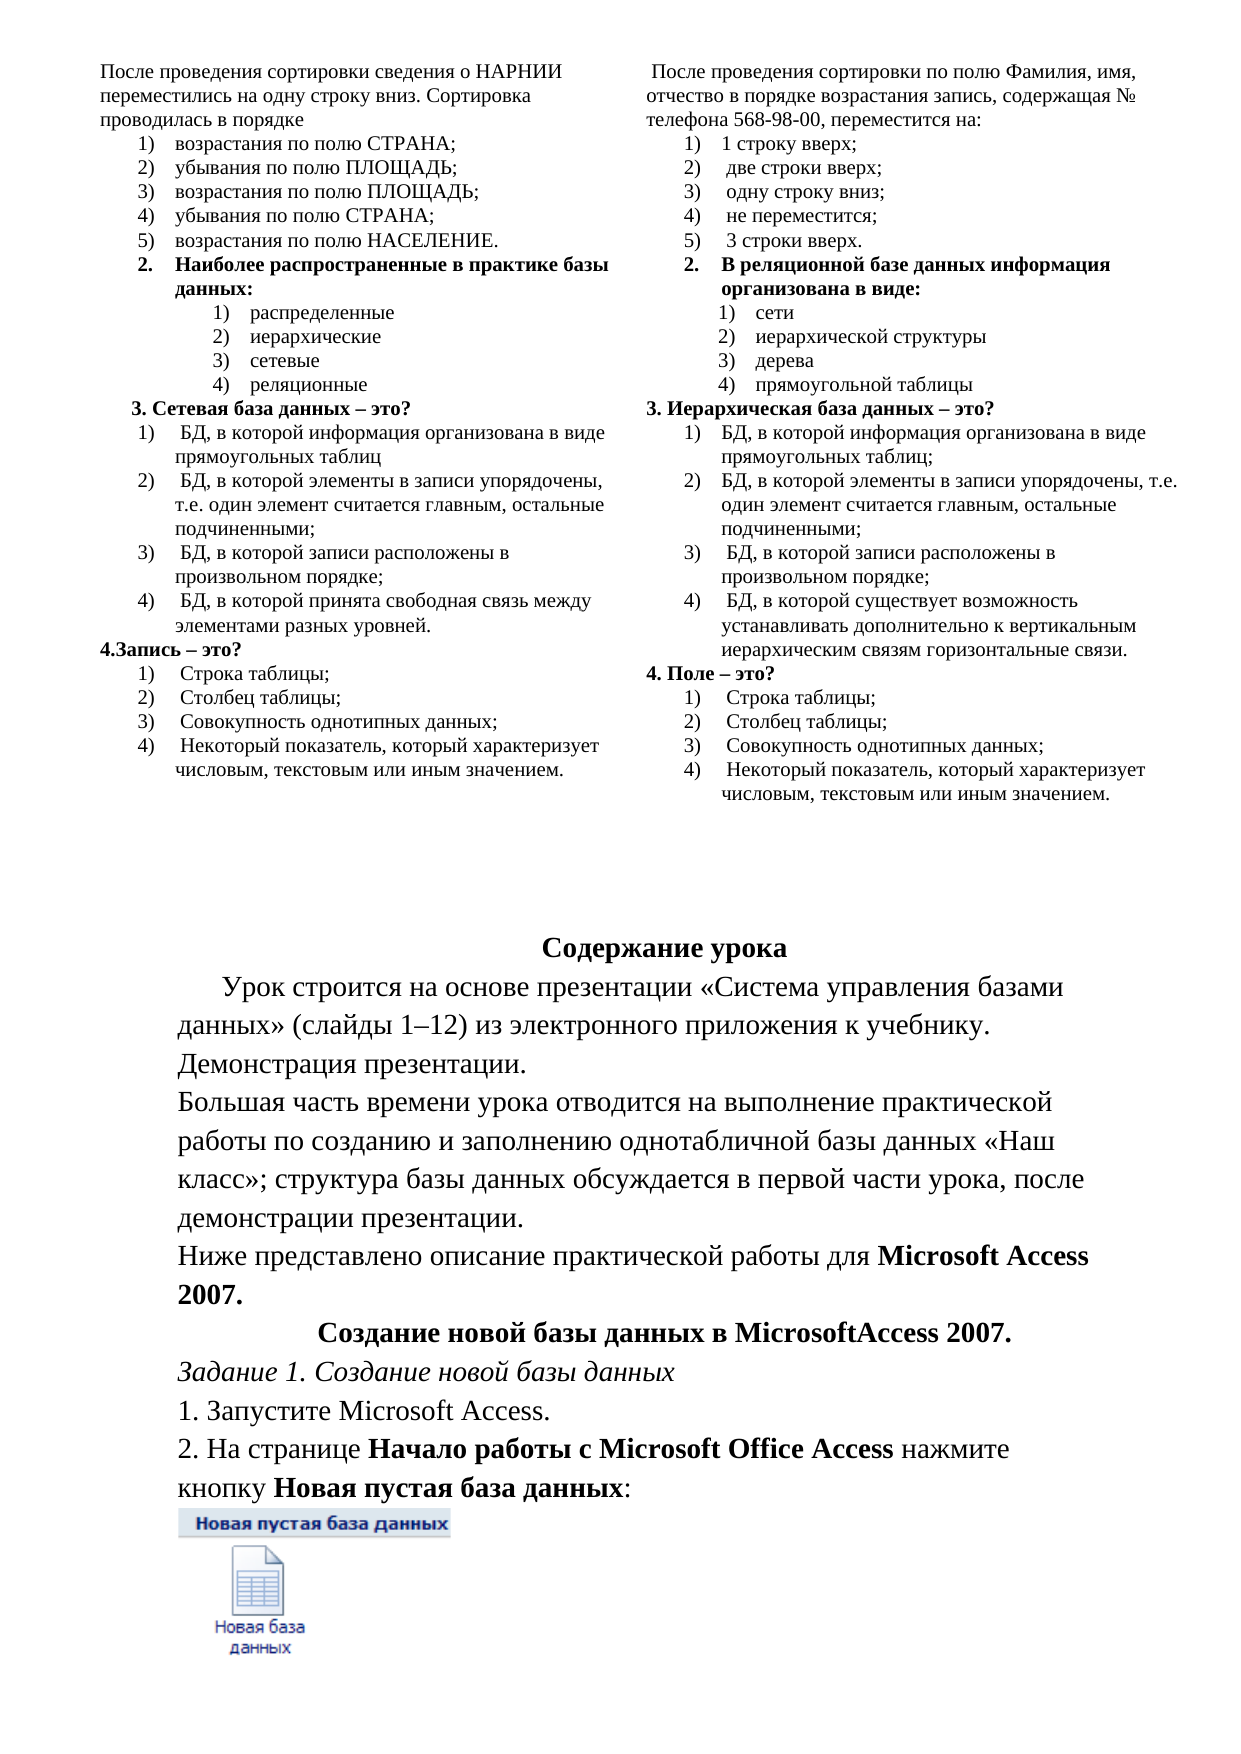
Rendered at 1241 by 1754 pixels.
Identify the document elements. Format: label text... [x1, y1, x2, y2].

text Создание новой базы данных в MicrosoftAccess 2007. [177, 1316, 1152, 1349]
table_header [635, 59, 1196, 853]
text кнопку Новая пустая база данных: [177, 1470, 1152, 1503]
text Содержание урока [177, 930, 1152, 964]
text класс»; структура базы данных обсуждается в первой части урока, после демонстрации презентации. [177, 1161, 1152, 1233]
text 1. Запустите Microsoft Access. [177, 1393, 1152, 1426]
text данных» (слайды 1–12) из электронного приложения к учебнику. Демонстрация презентации. [177, 1007, 1152, 1079]
text Урок строится на основе презентации «Система управления базами [177, 969, 1152, 1002]
text Большая часть времени урока отводится на выполнение практической [177, 1084, 1152, 1118]
text работы по созданию и заполнению однотабличной базы данных «Наш [177, 1123, 1152, 1156]
text 2. На странице Начало работы с Microsoft Office Access нажмите [177, 1431, 1152, 1465]
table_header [89, 59, 635, 853]
text Задание 1. Создание новой базы данных [177, 1354, 1152, 1388]
text Ниже представлено описание практической работы для Microsoft Access 2007. [177, 1238, 1152, 1311]
